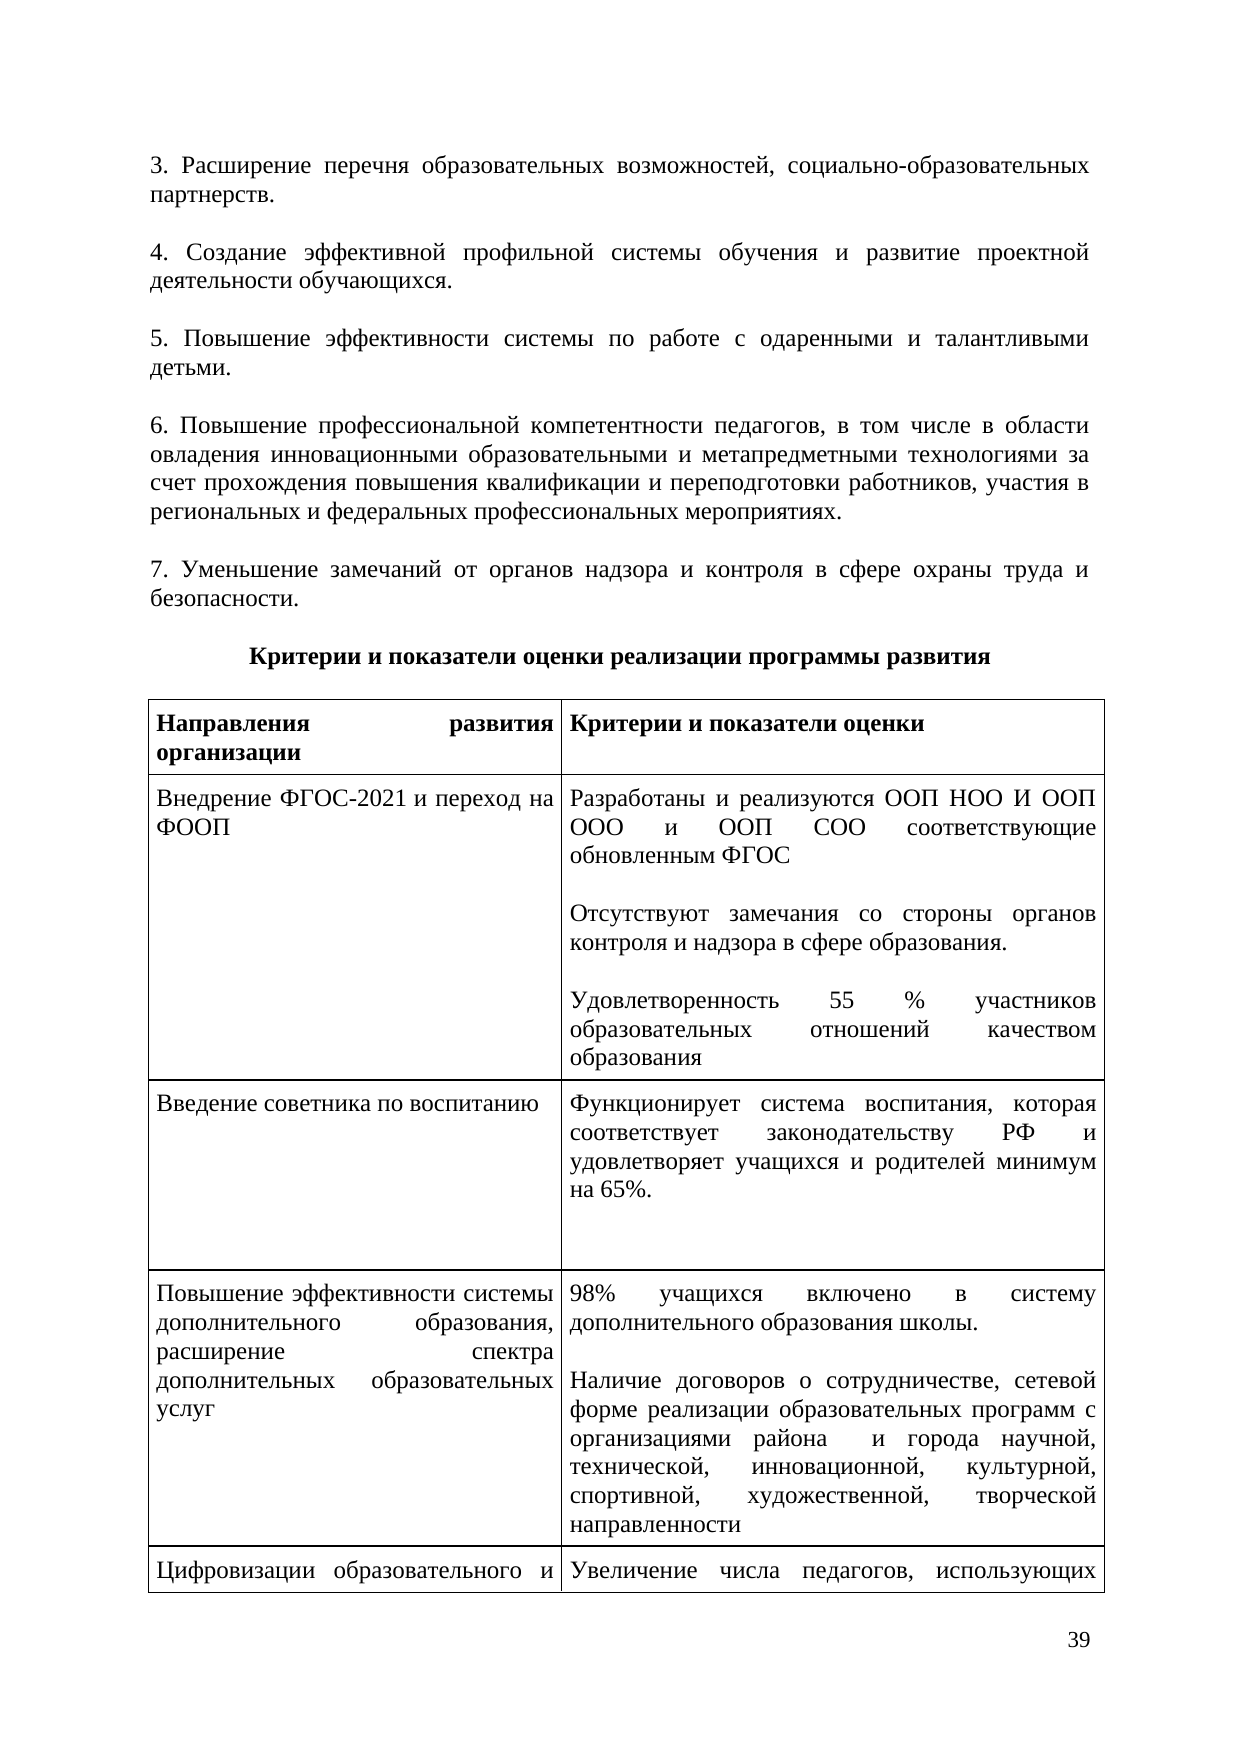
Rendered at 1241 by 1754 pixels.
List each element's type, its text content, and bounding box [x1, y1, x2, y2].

text 7. Уменьшение замечаний от органов надзора и контроля в сфере охраны труда и безопасности. [150, 612, 1090, 669]
text 3. Расширение перечня образовательных возможностей, социально-образовательных партнерств. [150, 208, 1090, 265]
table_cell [562, 1329, 1104, 1574]
text 6. Повышение профессиональной компетентности педагогов, в том числе в области овладения инновационными образовательными и метапредметными технологиями за счет прохождения повышения квалификации и переподготовки работников, участия в региональных и федеральных профессиональных мероприятиях. [150, 468, 1090, 583]
table_header Критерии и показатели оценки [562, 758, 1104, 831]
table_cell Функционирует система воспитания, которая соответствует законодательству РФ и удовлетворяет учащихся и родителей минимум на 65%. [562, 1138, 1104, 1327]
table_cell Внедрение ФГОС-2021 и переход на ФООП [149, 833, 561, 1137]
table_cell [149, 1329, 561, 1574]
text 4. Создание эффективной профильной системы обучения и развитие проектной деятельности обучающихся. [150, 294, 1090, 352]
text 2. Информатизация образовательного процесса и управления, делопроизводства. [150, 150, 1090, 179]
table_cell Введение советника по воспитанию [149, 1138, 561, 1327]
text Критерии и показатели оценки реализации программы развития [150, 699, 1090, 727]
text 5. Повышение эффективности системы по работе с одаренными и талантливыми детьми. [150, 381, 1090, 439]
table_cell Разработаны и реализуются ООП НОО И ООП ООО и ООП СОО соответствующие обновленным ФГОС Отсутствуют замечания со стороны органов контроля и надзора в сфере образования. Удовлетворенность 55 % участников образовательных отношений качеством образования [562, 833, 1104, 1137]
table_header Направления развития организации [149, 758, 561, 831]
